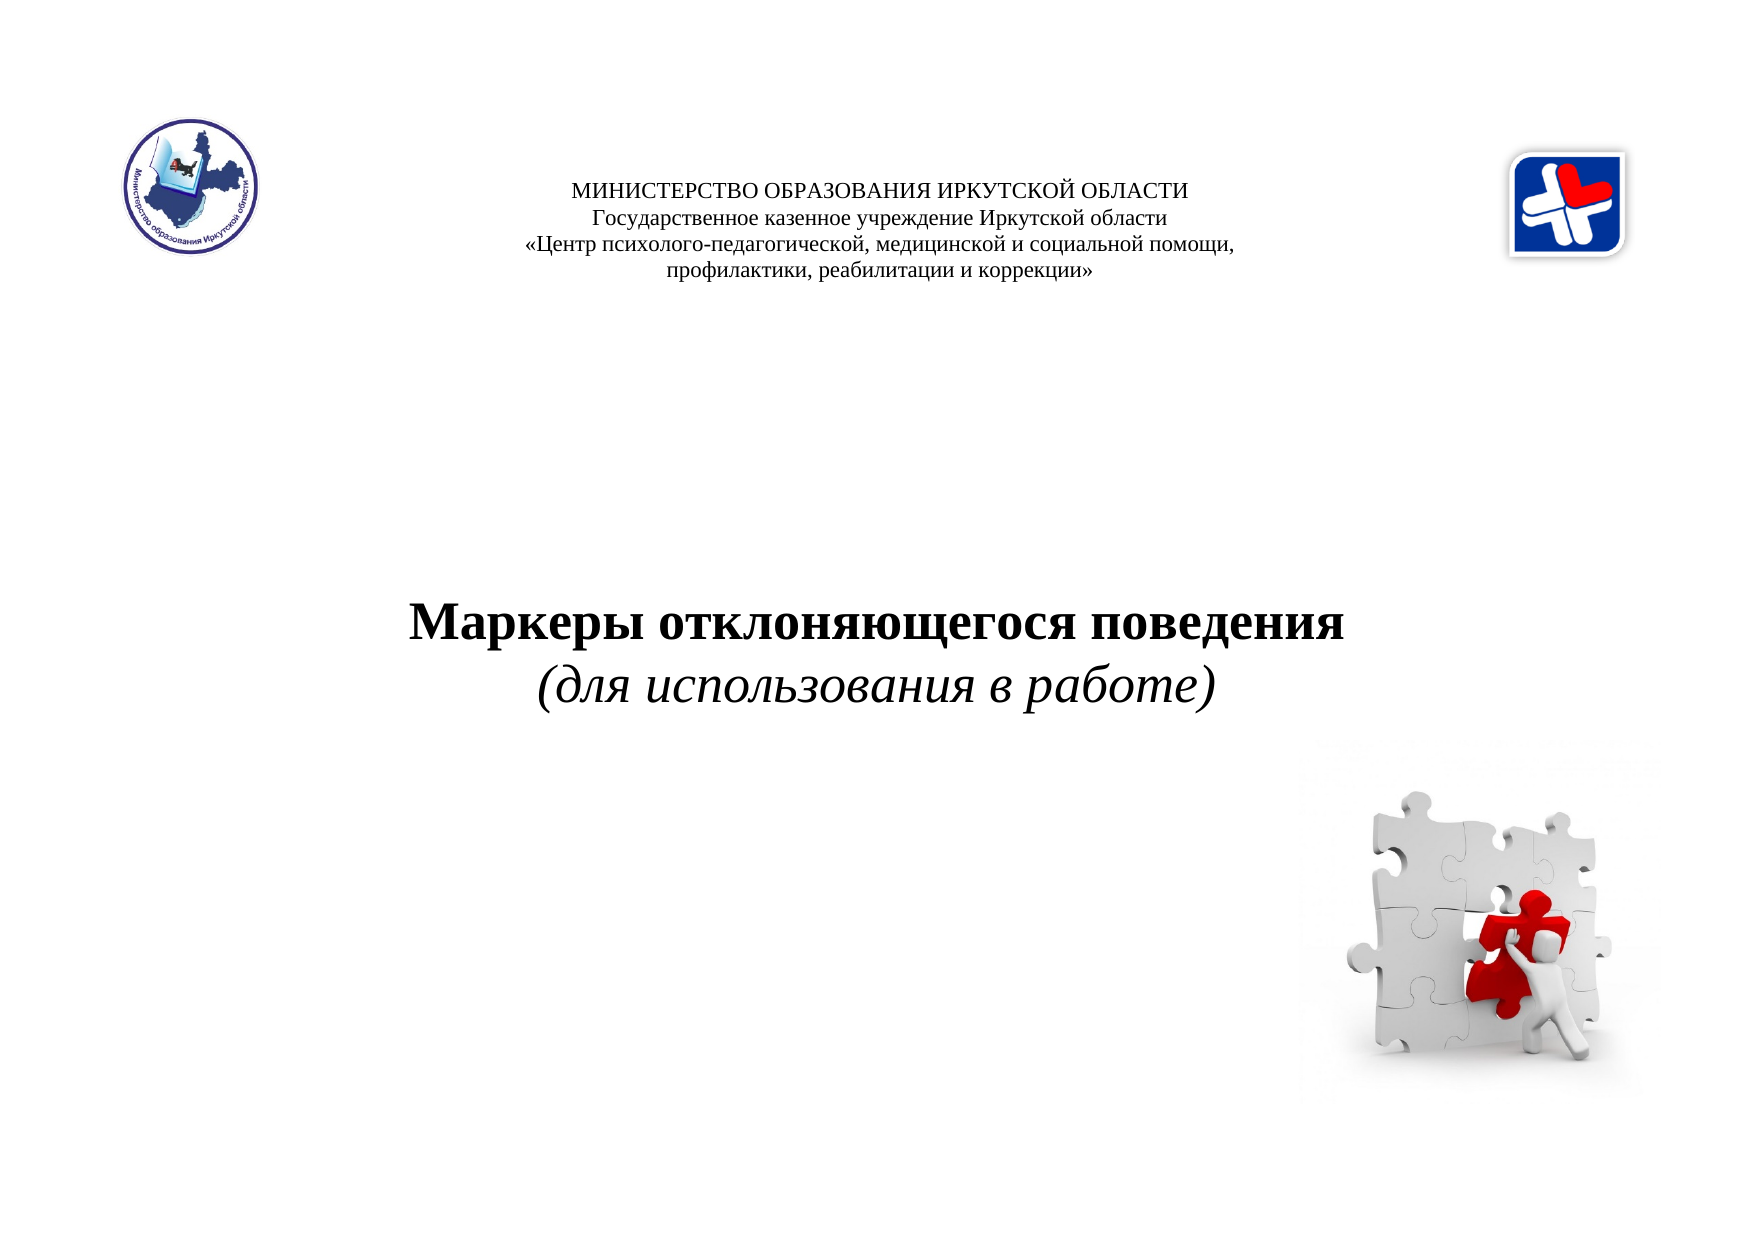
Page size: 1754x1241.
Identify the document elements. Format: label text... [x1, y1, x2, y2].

text «Центр психолого-педагогической, медицинской и социальной помощи, [262, 230, 1497, 256]
picture [118, 114, 262, 258]
picture [1298, 740, 1661, 1104]
text Маркеры отклоняющегося поведения [118, 589, 1636, 652]
text профилактики, реабилитации и коррекции» [118, 256, 1636, 283]
text Государственное казенное учреждение Иркутской области [262, 203, 1497, 230]
picture [1497, 141, 1636, 267]
text МИНИСТЕРСТВО ОБРАЗОВАНИЯ ИРКУТСКОЙ ОБЛАСТИ [262, 177, 1497, 203]
text (для использования в работе) [118, 652, 1636, 714]
